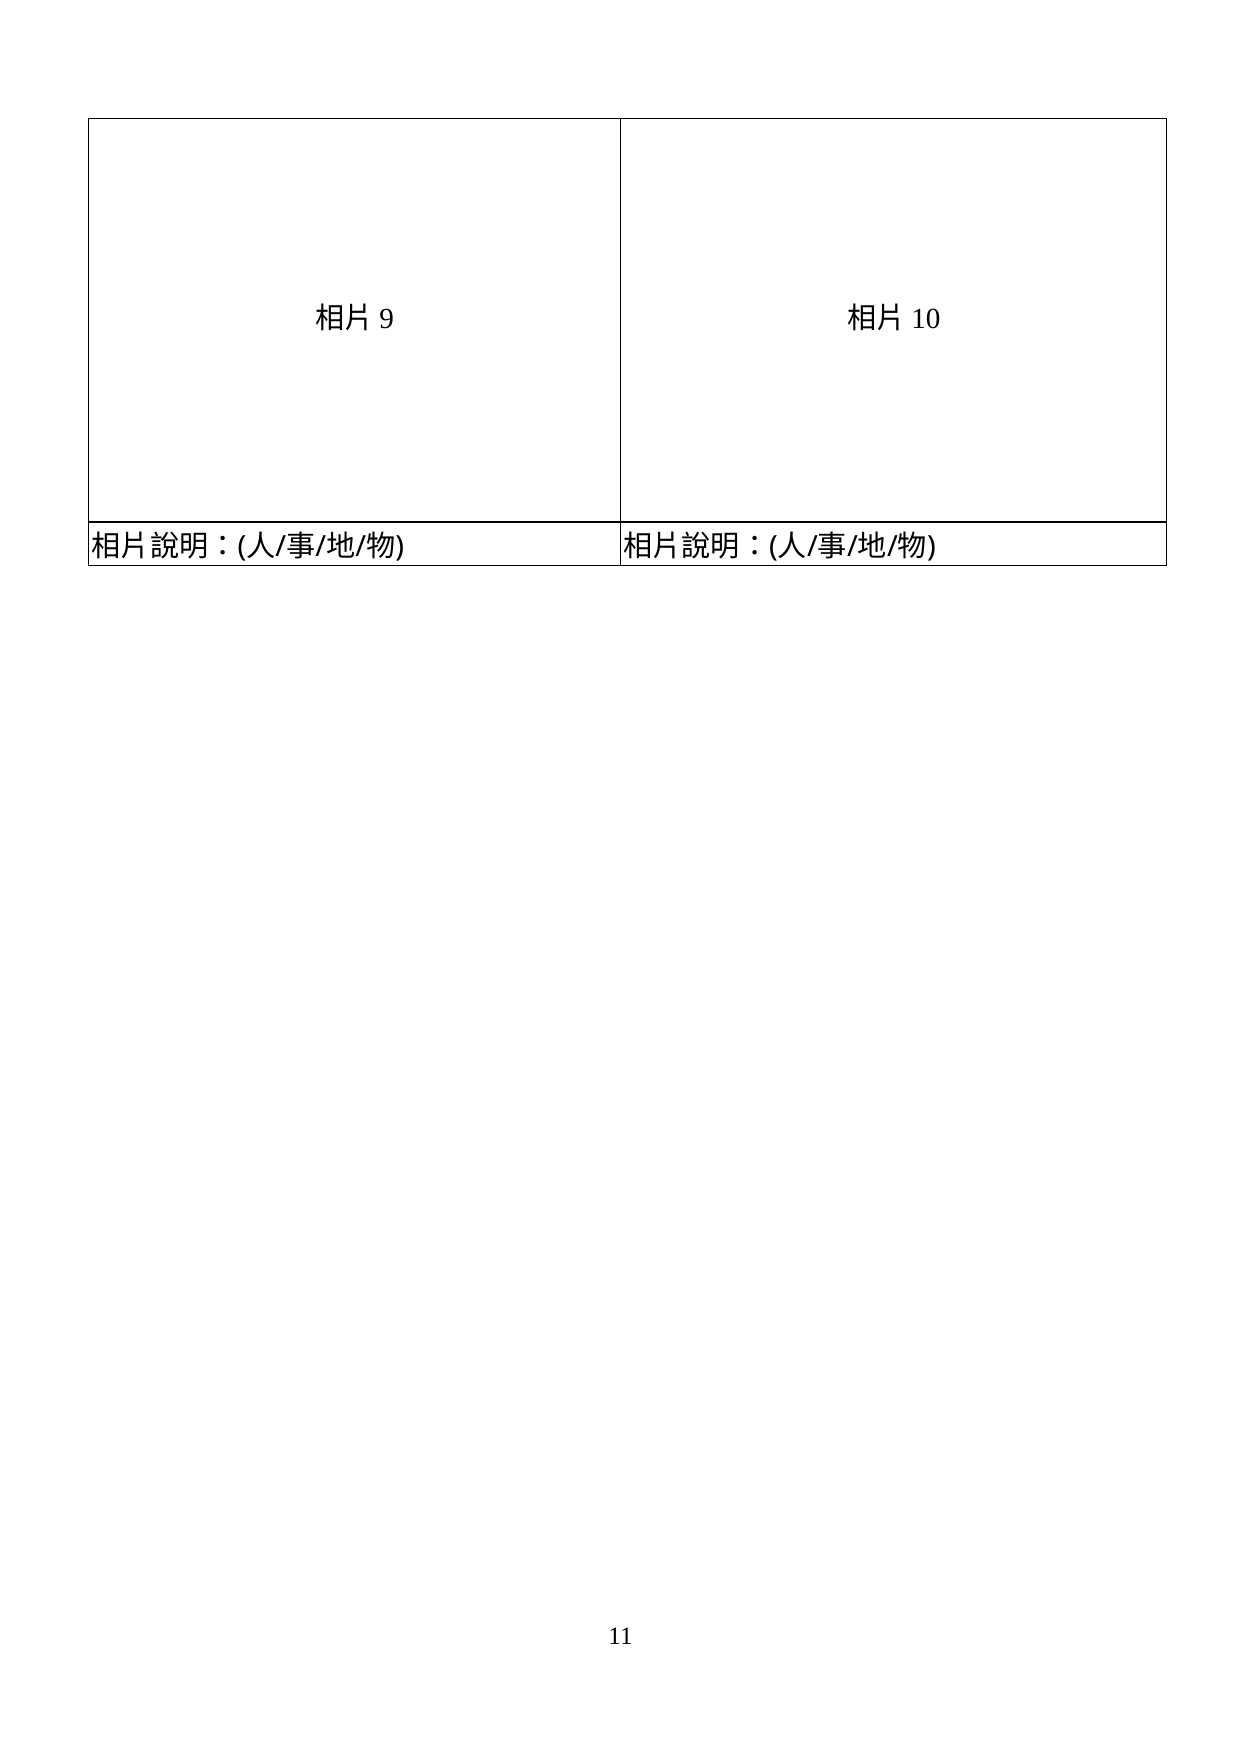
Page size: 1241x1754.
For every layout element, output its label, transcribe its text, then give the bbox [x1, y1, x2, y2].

table_cell 相片10 [621, 119, 1166, 521]
table_cell 相片說明：(人/事/地/物) [621, 523, 1166, 565]
table_cell 相片9 [89, 119, 620, 521]
table_cell 相片說明：(人/事/地/物) [89, 523, 620, 565]
